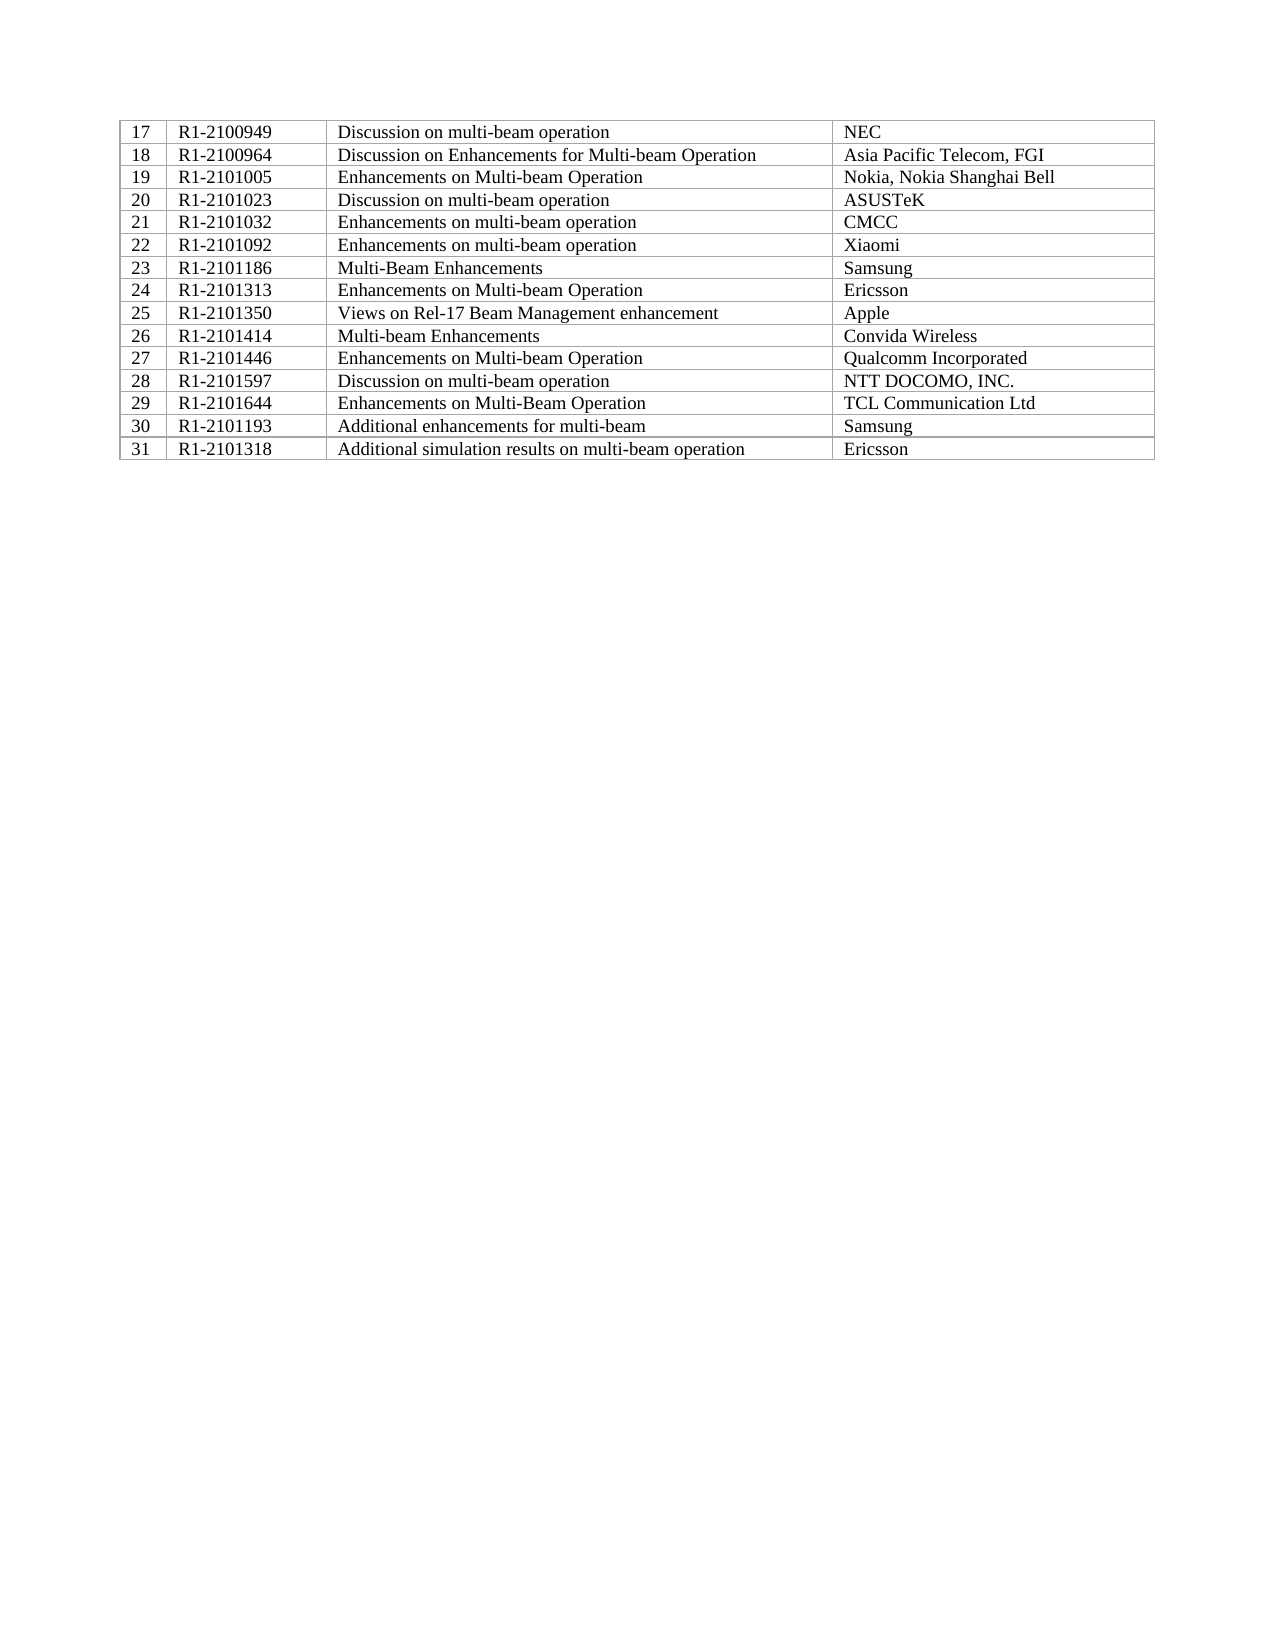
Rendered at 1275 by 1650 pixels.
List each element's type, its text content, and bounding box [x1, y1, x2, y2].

table_cell 26 [121, 325, 166, 346]
table_cell Nokia, Nokia Shanghai Bell [833, 166, 1154, 188]
table_cell 17 [121, 121, 166, 143]
table_cell R1-2101005 [167, 166, 326, 188]
table_cell 31 [121, 438, 166, 459]
table_cell Enhancements on Multi-beam Operation [327, 166, 832, 188]
table_cell Xiaomi [833, 234, 1154, 256]
table_cell 30 [121, 415, 166, 436]
table_cell 22 [121, 234, 166, 256]
table_cell Discussion on multi-beam operation [327, 121, 832, 143]
table_cell Enhancements on multi-beam operation [327, 211, 832, 233]
table_cell R1-2100949 [167, 121, 326, 143]
table_cell R1-2101414 [167, 325, 326, 346]
table_cell 25 [121, 302, 166, 323]
table_cell Additional simulation results on multi-beam operation [327, 438, 832, 459]
table_cell Samsung [833, 257, 1154, 278]
table_cell R1-2101597 [167, 370, 326, 391]
table_cell Asia Pacific Telecom, FGI [833, 144, 1154, 165]
table_cell 21 [121, 211, 166, 233]
table_cell Enhancements on Multi-beam Operation [327, 347, 832, 369]
table_cell R1-2100964 [167, 144, 326, 165]
table_cell Samsung [833, 415, 1154, 436]
table_cell 29 [121, 392, 166, 414]
table_cell R1-2101193 [167, 415, 326, 436]
table_cell R1-2101644 [167, 392, 326, 414]
table_cell Discussion on multi-beam operation [327, 370, 832, 391]
table_cell TCL Communication Ltd [833, 392, 1154, 414]
table_cell Ericsson [833, 438, 1154, 459]
table_cell Ericsson [833, 279, 1154, 301]
table_cell Apple [833, 302, 1154, 323]
table_cell Additional enhancements for multi-beam [327, 415, 832, 436]
table_cell Discussion on multi-beam operation [327, 189, 832, 210]
table_cell R1-2101313 [167, 279, 326, 301]
table_cell R1-2101446 [167, 347, 326, 369]
table_cell 18 [121, 144, 166, 165]
table_cell 28 [121, 370, 166, 391]
table_cell Views on Rel-17 Beam Management enhancement [327, 302, 832, 323]
table_cell NEC [833, 121, 1154, 143]
table_cell Enhancements on multi-beam operation [327, 234, 832, 256]
table_cell 19 [121, 166, 166, 188]
table_cell CMCC [833, 211, 1154, 233]
table_cell Discussion on Enhancements for Multi-beam Operation [327, 144, 832, 165]
table_cell R1-2101350 [167, 302, 326, 323]
table_cell 23 [121, 257, 166, 278]
table_cell R1-2101318 [167, 438, 326, 459]
table_cell Convida Wireless [833, 325, 1154, 346]
table_cell R1-2101023 [167, 189, 326, 210]
table_cell R1-2101186 [167, 257, 326, 278]
table_cell R1-2101092 [167, 234, 326, 256]
table_cell Multi-beam Enhancements [327, 325, 832, 346]
table_cell Qualcomm Incorporated [833, 347, 1154, 369]
table_cell R1-2101032 [167, 211, 326, 233]
table_cell ASUSTeK [833, 189, 1154, 210]
table_cell 20 [121, 189, 166, 210]
table_cell Enhancements on Multi-beam Operation [327, 279, 832, 301]
table_cell Multi-Beam Enhancements [327, 257, 832, 278]
table_cell 24 [121, 279, 166, 301]
table_cell NTT DOCOMO, INC. [833, 370, 1154, 391]
table_cell Enhancements on Multi-Beam Operation [327, 392, 832, 414]
table_cell 27 [121, 347, 166, 369]
